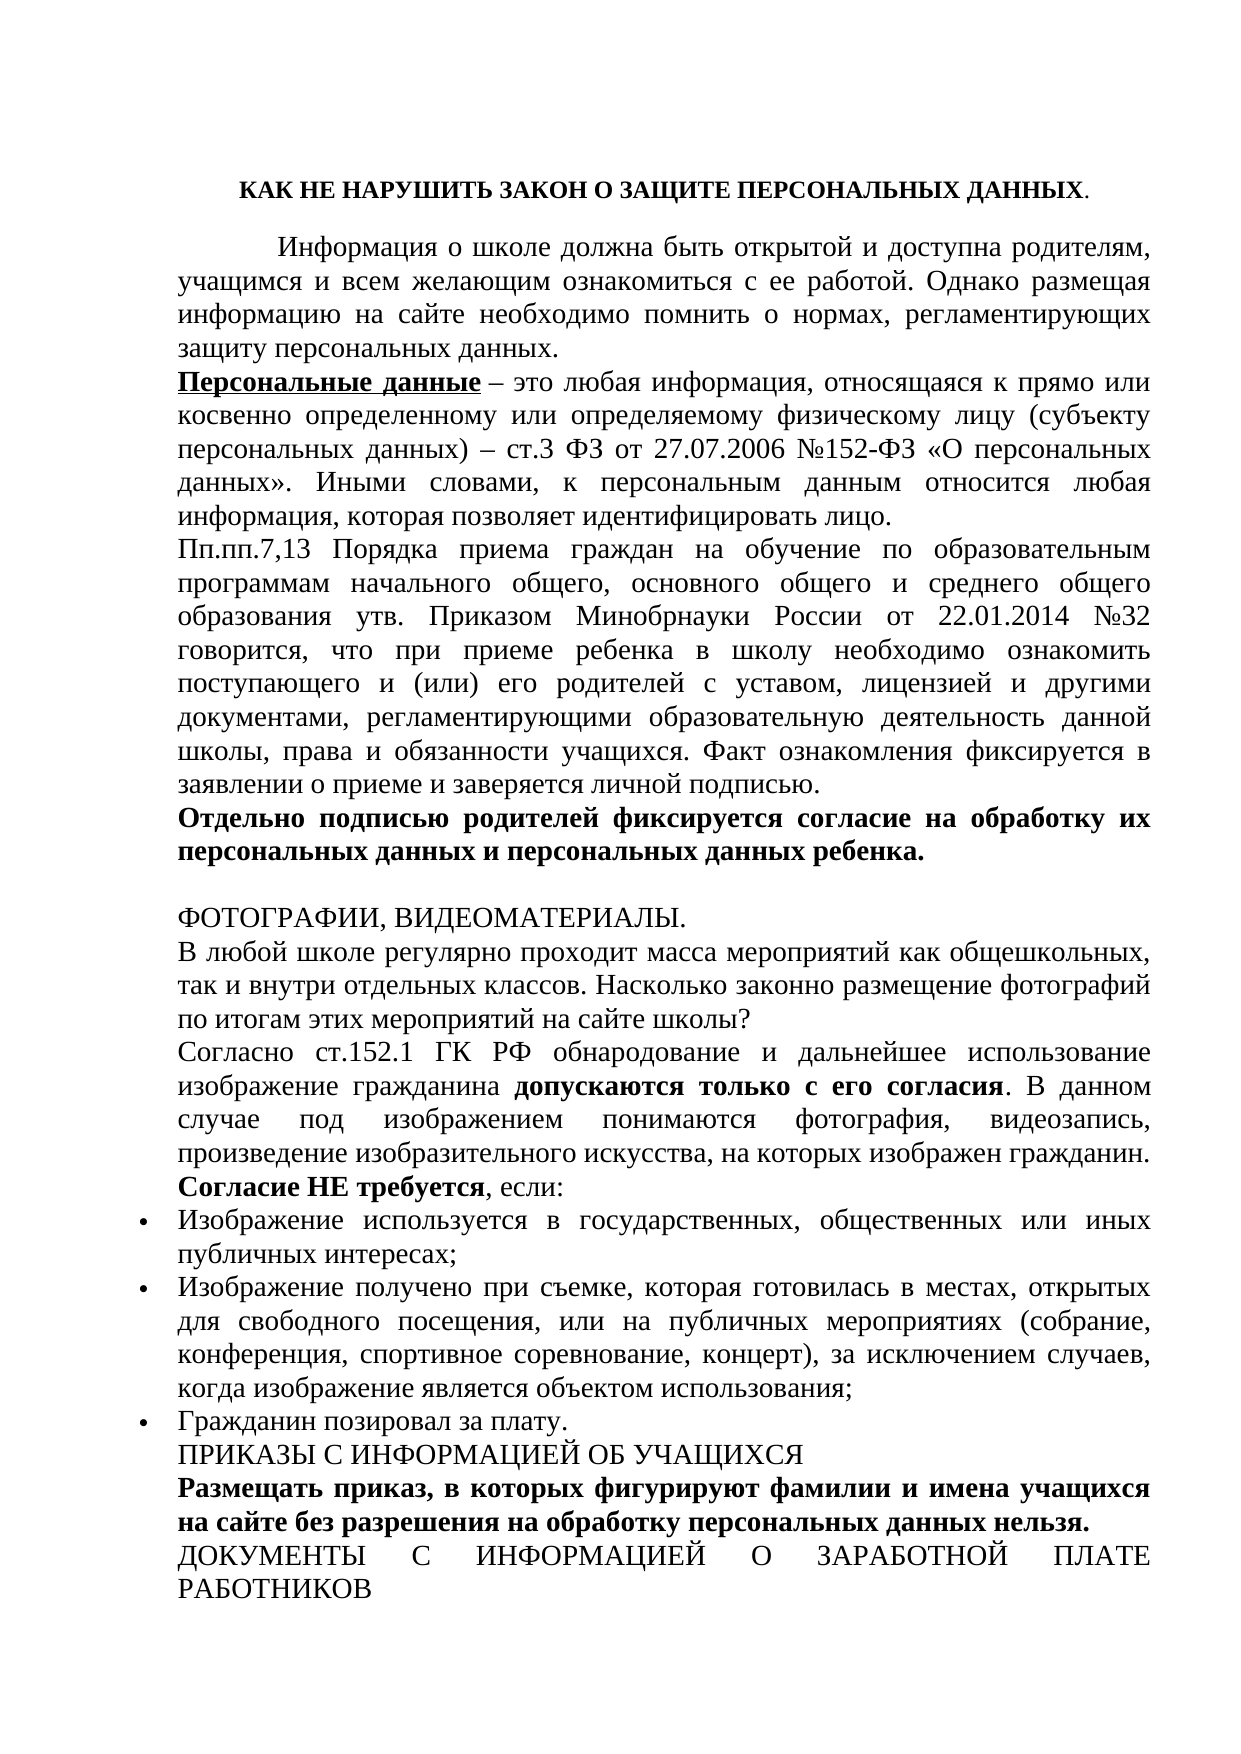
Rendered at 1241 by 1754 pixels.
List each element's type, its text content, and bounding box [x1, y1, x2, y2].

list Гражданин позировал за плату. [140, 1403, 1152, 1437]
text Персональные данные – это любая информация, относящаяся к прямо или косвенно определенному или определяемому физическому лицу (субъекту персональных данных) – ст.3 ФЗ от 27.07.2006 №152-ФЗ «О персональных данных». Иными словами, к персональным данным относится любая информация, которая позволяет идентифицировать лицо. [177, 364, 1152, 531]
text ФОТОГРАФИИ, ВИДЕОМАТЕРИАЛЫ. [177, 900, 1152, 934]
text Пп.пп.7,13 Порядка приема граждан на обучение по образовательным программам начального общего, основного общего и среднего общего образования утв. Приказом Минобрнауки России от 22.01.2014 №32 говорится, что при приеме ребенка в школу необходимо ознакомить поступающего и (или) его родителей с уставом, лицензией и другими документами, регламентирующими образовательную деятельность данной школы, права и обязанности учащихся. Факт ознакомления фиксируется в заявлении о приеме и заверяется личной подписью. [177, 531, 1152, 800]
text Отдельно подписью родителей фиксируется согласие на обработку их персональных данных и персональных данных ребенка. [177, 800, 1152, 867]
text В любой школе регулярно проходит масса мероприятий как общешкольных, так и внутри отдельных классов. Насколько законно размещение фотографий по итогам этих мероприятий на сайте школы? [177, 934, 1152, 1034]
text Согласие НЕ требуется, если: [177, 1169, 1152, 1202]
text ДОКУМЕНТЫ С ИНФОРМАЦИЕЙ О ЗАРАБОТНОЙ ПЛАТЕ РАБОТНИКОВ [177, 1538, 1152, 1605]
text Согласно ст.152.1 ГК РФ обнародование и дальнейшее использование изображение гражданина допускаются только с его согласия. В данном случае под изображением понимаются фотография, видеозапись, произведение изобразительного искусства, на которых изображен гражданин. [177, 1034, 1152, 1169]
text Размещать приказ, в которых фигурируют фамилии и имена учащихся на сайте без разрешения на обработку персональных данных нельзя. [177, 1471, 1152, 1538]
list Изображение используется в государственных, общественных или иных публичных интересах; [140, 1202, 1152, 1269]
text ПРИКАЗЫ С ИНФОРМАЦИЕЙ ОБ УЧАЩИХСЯ [177, 1437, 1152, 1471]
list Изображение получено при съемке, которая готовилась в местах, открытых для свободного посещения, или на публичных мероприятиях (собрание, конференция, спортивное соревнование, концерт), за исключением случаев, когда изображение является объектом использования; [140, 1269, 1152, 1403]
text Информация о школе должна быть открытой и доступна родителям, учащимся и всем желающим ознакомиться с ее работой. Однако размещая информацию на сайте необходимо помнить о нормах, регламентирующих защиту персональных данных. [177, 229, 1152, 364]
text КАК НЕ НАРУШИТЬ ЗАКОН О ЗАЩИТЕ ПЕРСОНАЛЬНЫХ ДАННЫХ. [177, 176, 1152, 204]
